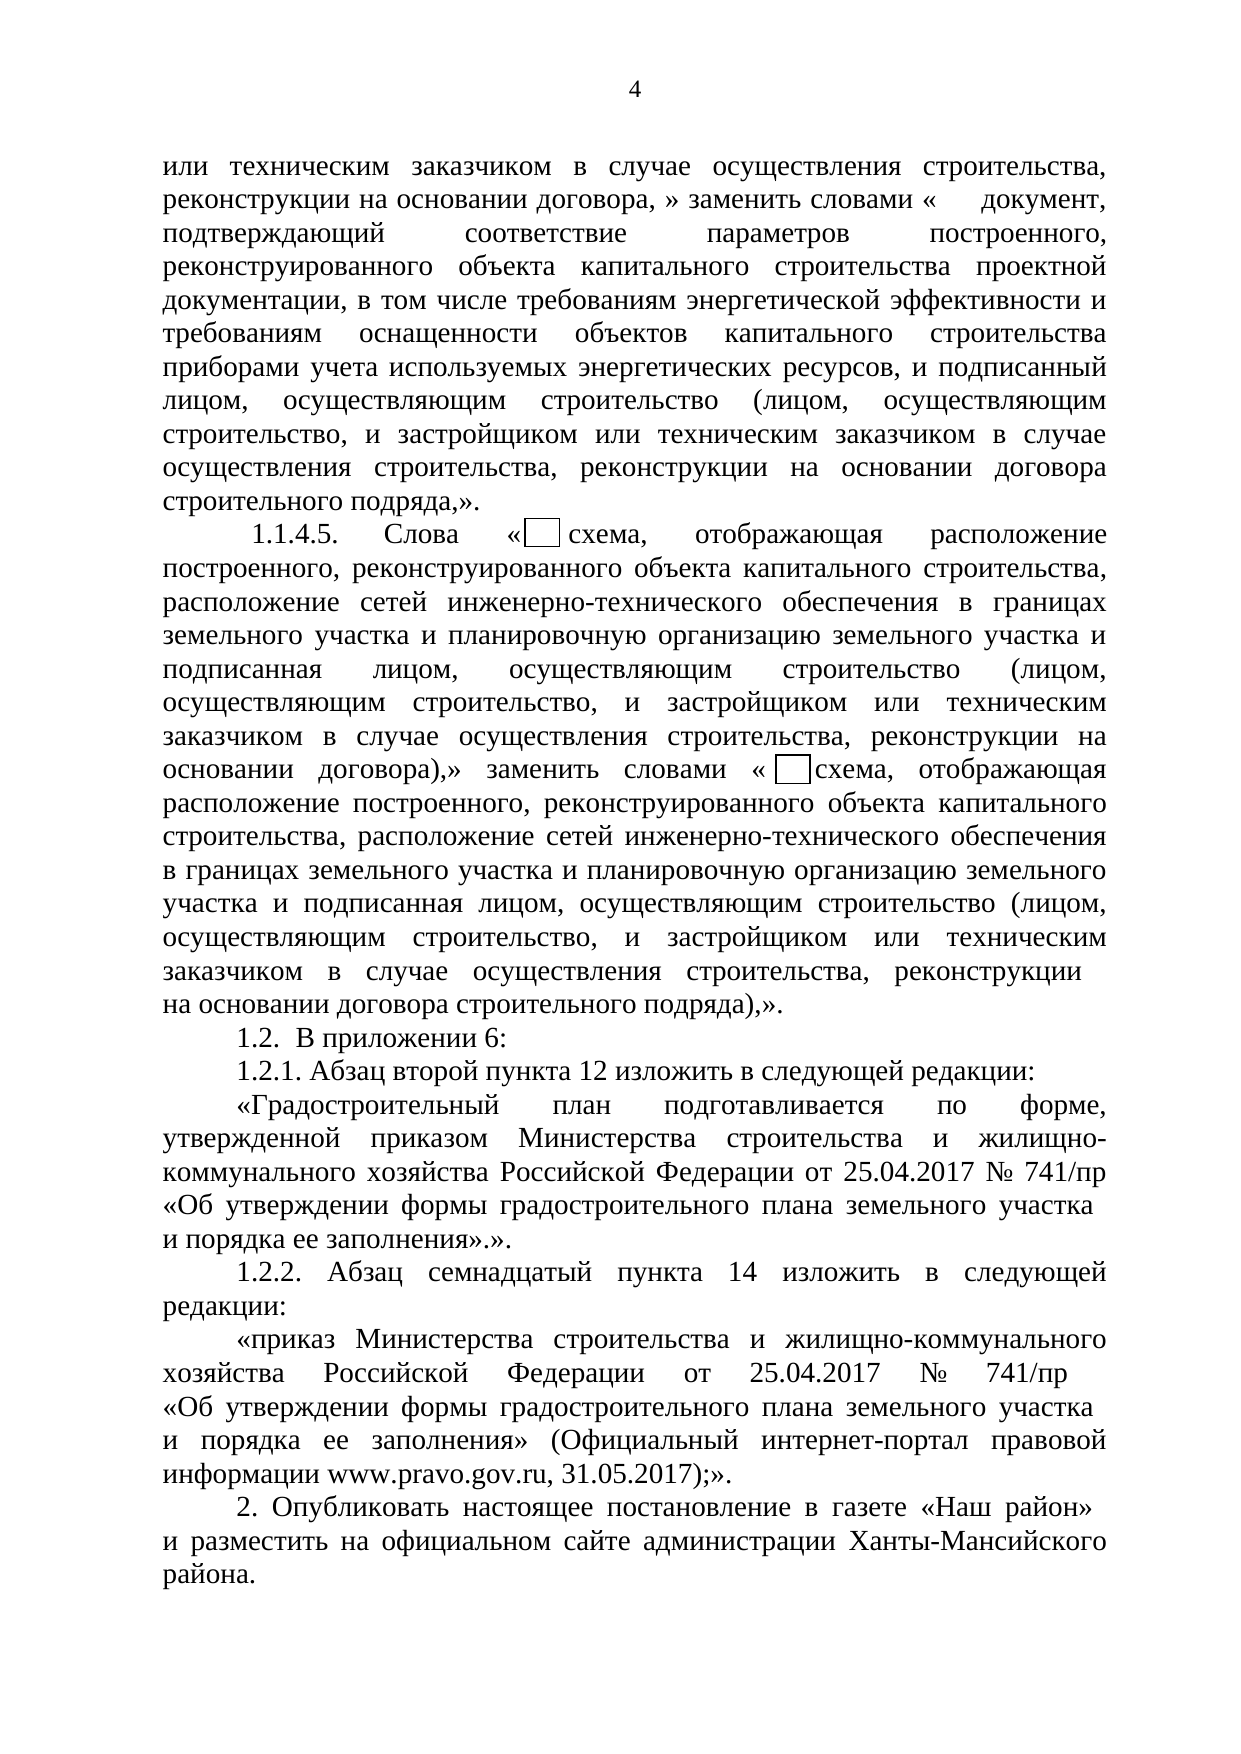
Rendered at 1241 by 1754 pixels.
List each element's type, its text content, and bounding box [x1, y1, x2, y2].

text 1.2.2. Абзац семнадцатый пункта 14 изложить в следующей редакции: [162, 1254, 1107, 1322]
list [162, 148, 1107, 517]
text 1.2.1. Абзац второй пункта 12 изложить в следующей редакции: [162, 1053, 1107, 1087]
list Слова « схема, отображающая расположение построенного, реконструированного объекта капитального строительства, расположение сетей инженерно-технического обеспечения в границах земельного участка и планировочную организацию земельного участка и подписанная лицом, осуществляющим строительство (лицом, осуществляющим строительство, и застройщиком или техническим заказчиком в случае осуществления строительства, реконструкции на основании договора),» заменить словами « схема, отображающая расположение построенного, реконструированного объекта капитального строительства, расположение сетей инженерно-технического обеспечения в границах земельного участка и планировочную организацию земельного участка и подписанная лицом, осуществляющим строительство (лицом, осуществляющим строительство, и застройщиком или техническим заказчиком в случае осуществления строительства, реконструкции на основании договора строительного подряда),». [162, 517, 1107, 1020]
text 2. Опубликовать настоящее постановление в газете «Наш район» и разместить на официальном сайте администрации Ханты-Мансийского района. [162, 1489, 1107, 1590]
text «Градостроительный план подготавливается по форме, утвержденной приказом Министерства строительства и жилищно-коммунального хозяйства Российской Федерации от 25.04.2017 № 741/пр «Об утверждении формы градостроительного плана земельного участка и порядка ее заполнения».». [162, 1087, 1107, 1254]
list В приложении 6: [162, 1020, 1107, 1053]
text «приказ Министерства строительства и жилищно-коммунального хозяйства Российской Федерации от 25.04.2017 № 741/пр «Об утверждении формы градостроительного плана земельного участка и порядка ее заполнения» (Официальный интернет-портал правовой информации www.pravo.gov.ru, 31.05.2017);». [162, 1322, 1107, 1489]
